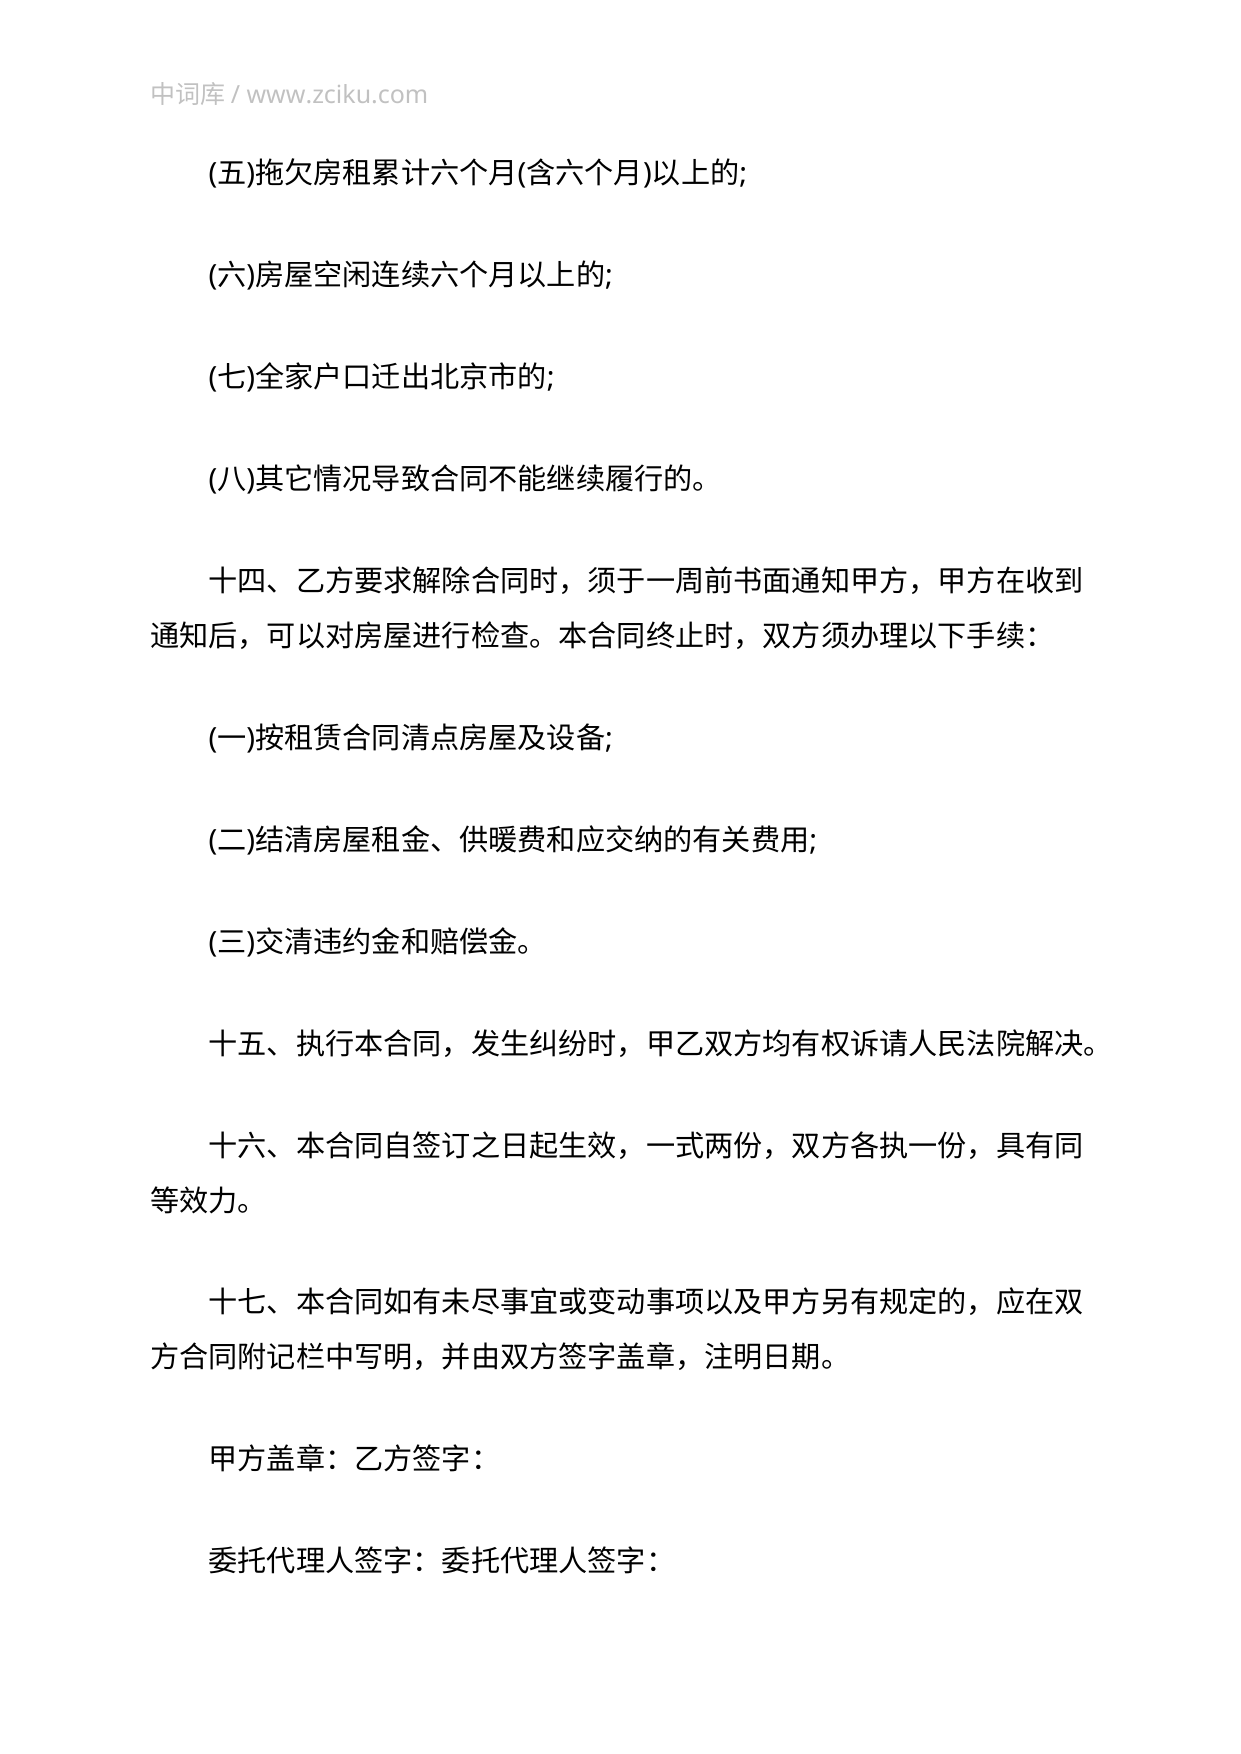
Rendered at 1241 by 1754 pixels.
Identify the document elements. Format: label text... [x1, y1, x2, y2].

text (六)房屋空闲连续六个月以上的; [150, 252, 1090, 294]
text (五)拖欠房租累计六个月(含六个月)以上的; [150, 150, 1090, 192]
text 甲方盖章：乙方签字： [150, 1436, 1090, 1478]
text 十六、本合同自签订之日起生效，一式两份，双方各执一份，具有同等效力。 [150, 1122, 1090, 1219]
text (一)按租赁合同清点房屋及设备; [150, 714, 1090, 757]
text (二)结清房屋租金、供暖费和应交纳的有关费用; [150, 817, 1090, 859]
text 十四、乙方要求解除合同时，须于一周前书面通知甲方，甲方在收到通知后，可以对房屋进行检查。本合同终止时，双方须办理以下手续： [150, 558, 1090, 655]
text 十七、本合同如有未尽事宜或变动事项以及甲方另有规定的，应在双方合同附记栏中写明，并由双方签字盖章，注明日期。 [150, 1279, 1090, 1376]
text (八)其它情况导致合同不能继续履行的。 [150, 456, 1090, 498]
text 十五、执行本合同，发生纠纷时，甲乙双方均有权诉请人民法院解决。 [150, 1021, 1090, 1063]
text (七)全家户口迁出北京市的; [150, 354, 1090, 396]
text (三)交清违约金和赔偿金。 [150, 918, 1090, 961]
text 委托代理人签字：委托代理人签字： [150, 1537, 1090, 1580]
